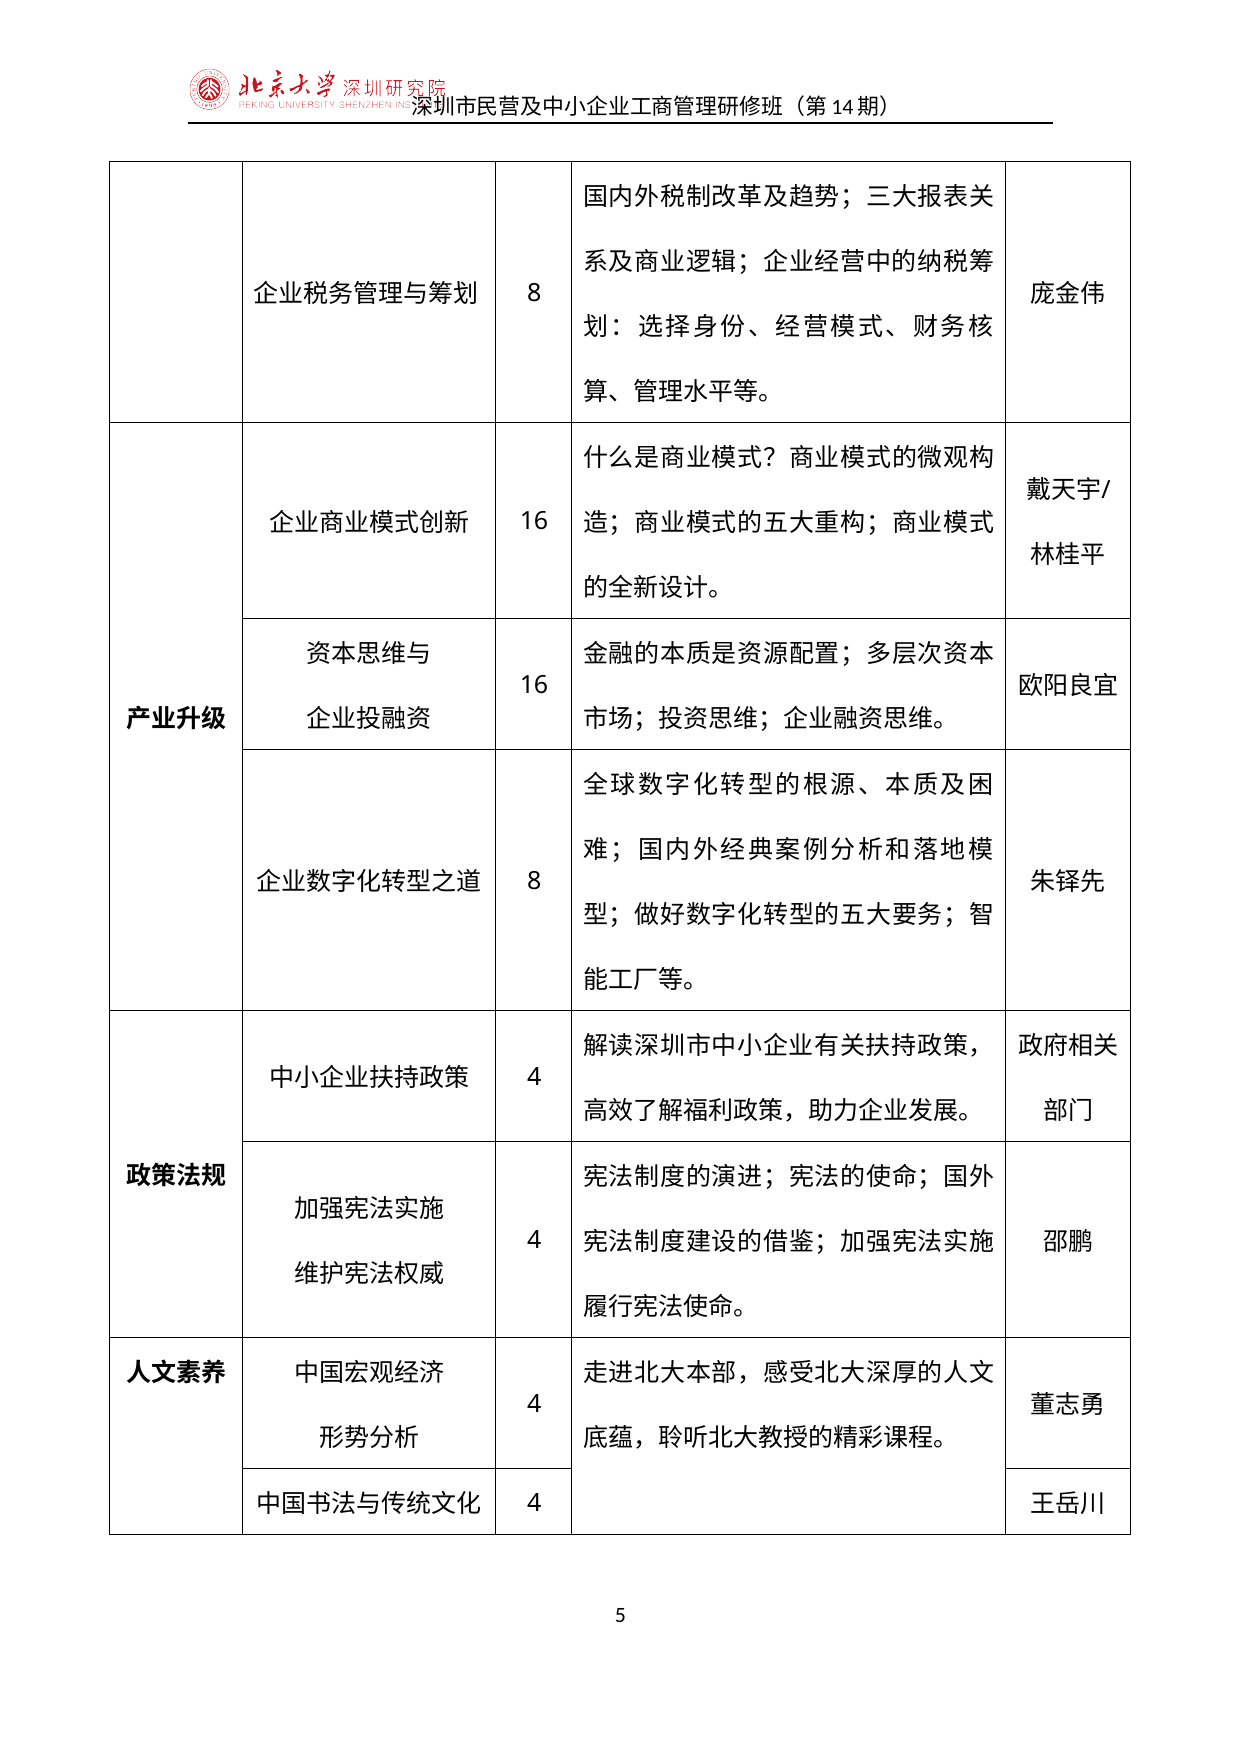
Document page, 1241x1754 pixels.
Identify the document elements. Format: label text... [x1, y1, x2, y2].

table_cell 企业税务管理与筹划 [243, 162, 495, 422]
table_cell 政府相关部门 [1006, 1011, 1130, 1141]
table_cell 朱铎先 [1006, 750, 1130, 1010]
table_cell 企业商业模式创新 [243, 423, 495, 618]
table_cell 宪法制度的演进；宪法的使命；国外宪法制度建设的借鉴；加强宪法实施履行宪法使命。 [572, 1142, 1005, 1337]
table_cell 4 [496, 1142, 571, 1337]
table_cell 戴天宇/林桂平 [1006, 423, 1130, 618]
table_cell 8 [496, 162, 571, 422]
table_cell 中国书法与传统文化 [243, 1469, 495, 1534]
table_cell 中小企业扶持政策 [243, 1011, 495, 1141]
table_cell 庞金伟 [1006, 162, 1130, 422]
table_cell 企业数字化转型之道 [243, 750, 495, 1010]
table_cell 4 [496, 1338, 571, 1468]
table_cell 邵鹏 [1006, 1142, 1130, 1337]
table_cell 16 [496, 423, 571, 618]
table_cell 什么是商业模式？商业模式的微观构造；商业模式的五大重构；商业模式的全新设计。 [572, 423, 1005, 618]
table_cell 全球数字化转型的根源、本质及困难；国内外经典案例分析和落地模型；做好数字化转型的五大要务；智能工厂等。 [572, 750, 1005, 1010]
table_cell 国内外税制改革及趋势；三大报表关系及商业逻辑；企业经营中的纳税筹划：选择身份、经营模式、财务核算、管理水平等。 [572, 162, 1005, 422]
table_cell 16 [496, 619, 571, 749]
table_cell 4 [496, 1011, 571, 1141]
table_cell 政策法规 [110, 1011, 242, 1337]
table_cell 加强宪法实施 维护宪法权威 [243, 1142, 495, 1337]
table_cell 董志勇 [1006, 1338, 1130, 1468]
table_cell 欧阳良宜 [1006, 619, 1130, 749]
table_cell 走进北大本部，感受北大深厚的人文底蕴，聆听北大教授的精彩课程。 [572, 1338, 1005, 1534]
table_cell 解读深圳市中小企业有关扶持政策，高效了解福利政策，助力企业发展。 [572, 1011, 1005, 1141]
table_cell 8 [496, 750, 571, 1010]
table_cell 产业升级 [110, 423, 242, 1010]
table_cell 人文素养 [110, 1338, 242, 1534]
table_cell 王岳川 [1006, 1469, 1130, 1534]
table_cell 金融的本质是资源配置；多层次资本市场；投资思维；企业融资思维。 [572, 619, 1005, 749]
picture [186, 52, 449, 124]
table_cell 中国宏观经济 形势分析 [243, 1338, 495, 1468]
table_cell 4 [496, 1469, 571, 1534]
table_cell 资本思维与 企业投融资 [243, 619, 495, 749]
